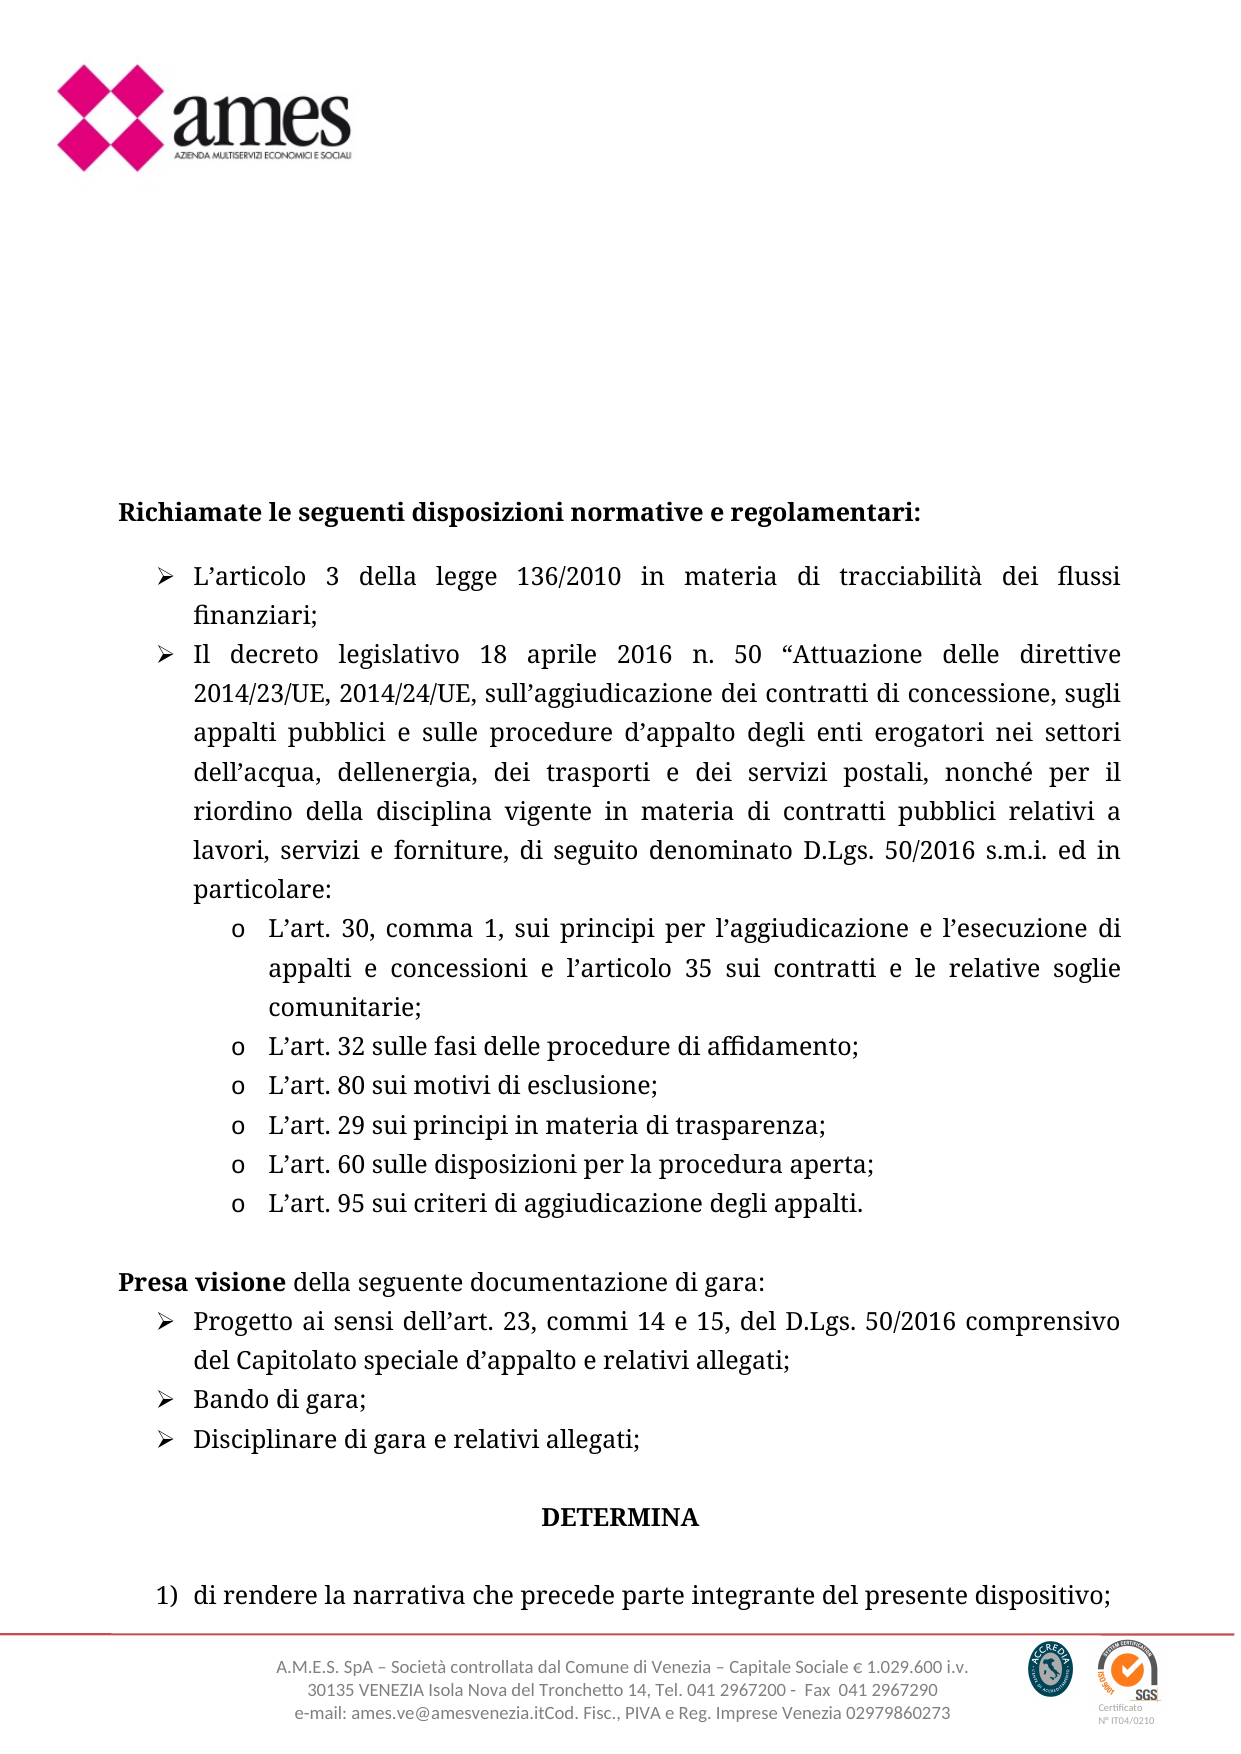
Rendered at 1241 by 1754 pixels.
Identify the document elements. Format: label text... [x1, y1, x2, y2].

list Il decreto legislativo 18 aprile 2016 n. 50 “Attuazione delle direttive 2014/23/UE, 2014/24/UE, sull’aggiudicazione dei contratti di concessione, sugli appalti pubblici e sulle procedure d’appalto degli enti erogatori nei settori dell’acqua, dellenergia, dei trasporti e dei servizi postali, nonché per il riordino della disciplina vigente in materia di contratti pubblici relativi a lavori, servizi e forniture, di seguito denominato D.Lgs. 50/2016 s.m.i. ed in particolare: [156, 637, 1122, 906]
list Progetto ai sensi dell’art. 23, commi 14 e 15, del D.Lgs. 50/2016 comprensivo del Capitolato speciale d’appalto e relativi allegati; [156, 1304, 1122, 1377]
list Bando di gara; [156, 1382, 1122, 1416]
picture [31, 30, 394, 208]
text Presa visione della seguente documentazione di gara: [118, 1264, 1122, 1299]
list L’art. 32 sulle fasi delle procedure di affidamento; [231, 1028, 1122, 1063]
text DETERMINA [118, 1499, 1122, 1534]
list L’art. 60 sulle disposizioni per la procedura aperta; [231, 1147, 1122, 1181]
picture [1026, 1639, 1074, 1699]
list L’art. 30, comma 1, sui principi per l’aggiudicazione e l’esecuzione di appalti e concessioni e l’articolo 35 sui contratti e le relative soglie comunitarie; [231, 911, 1122, 1023]
text Richiamate le seguenti disposizioni normative e regolamentari: [118, 494, 1122, 528]
list Disciplinare di gara e relativi allegati; [156, 1421, 1122, 1455]
list L’articolo 3 della legge 136/2010 in materia di tracciabilità dei flussi finanziari; [156, 558, 1122, 632]
list L’art. 80 sui motivi di esclusione; [231, 1068, 1122, 1102]
picture [1089, 1636, 1166, 1709]
list di rendere la narrativa che precede parte integrante del presente dispositivo; [156, 1578, 1122, 1612]
list L’art. 29 sui principi in materia di trasparenza; [231, 1107, 1122, 1142]
list L’art. 95 sui criteri di aggiudicazione degli appalti. [231, 1186, 1122, 1220]
